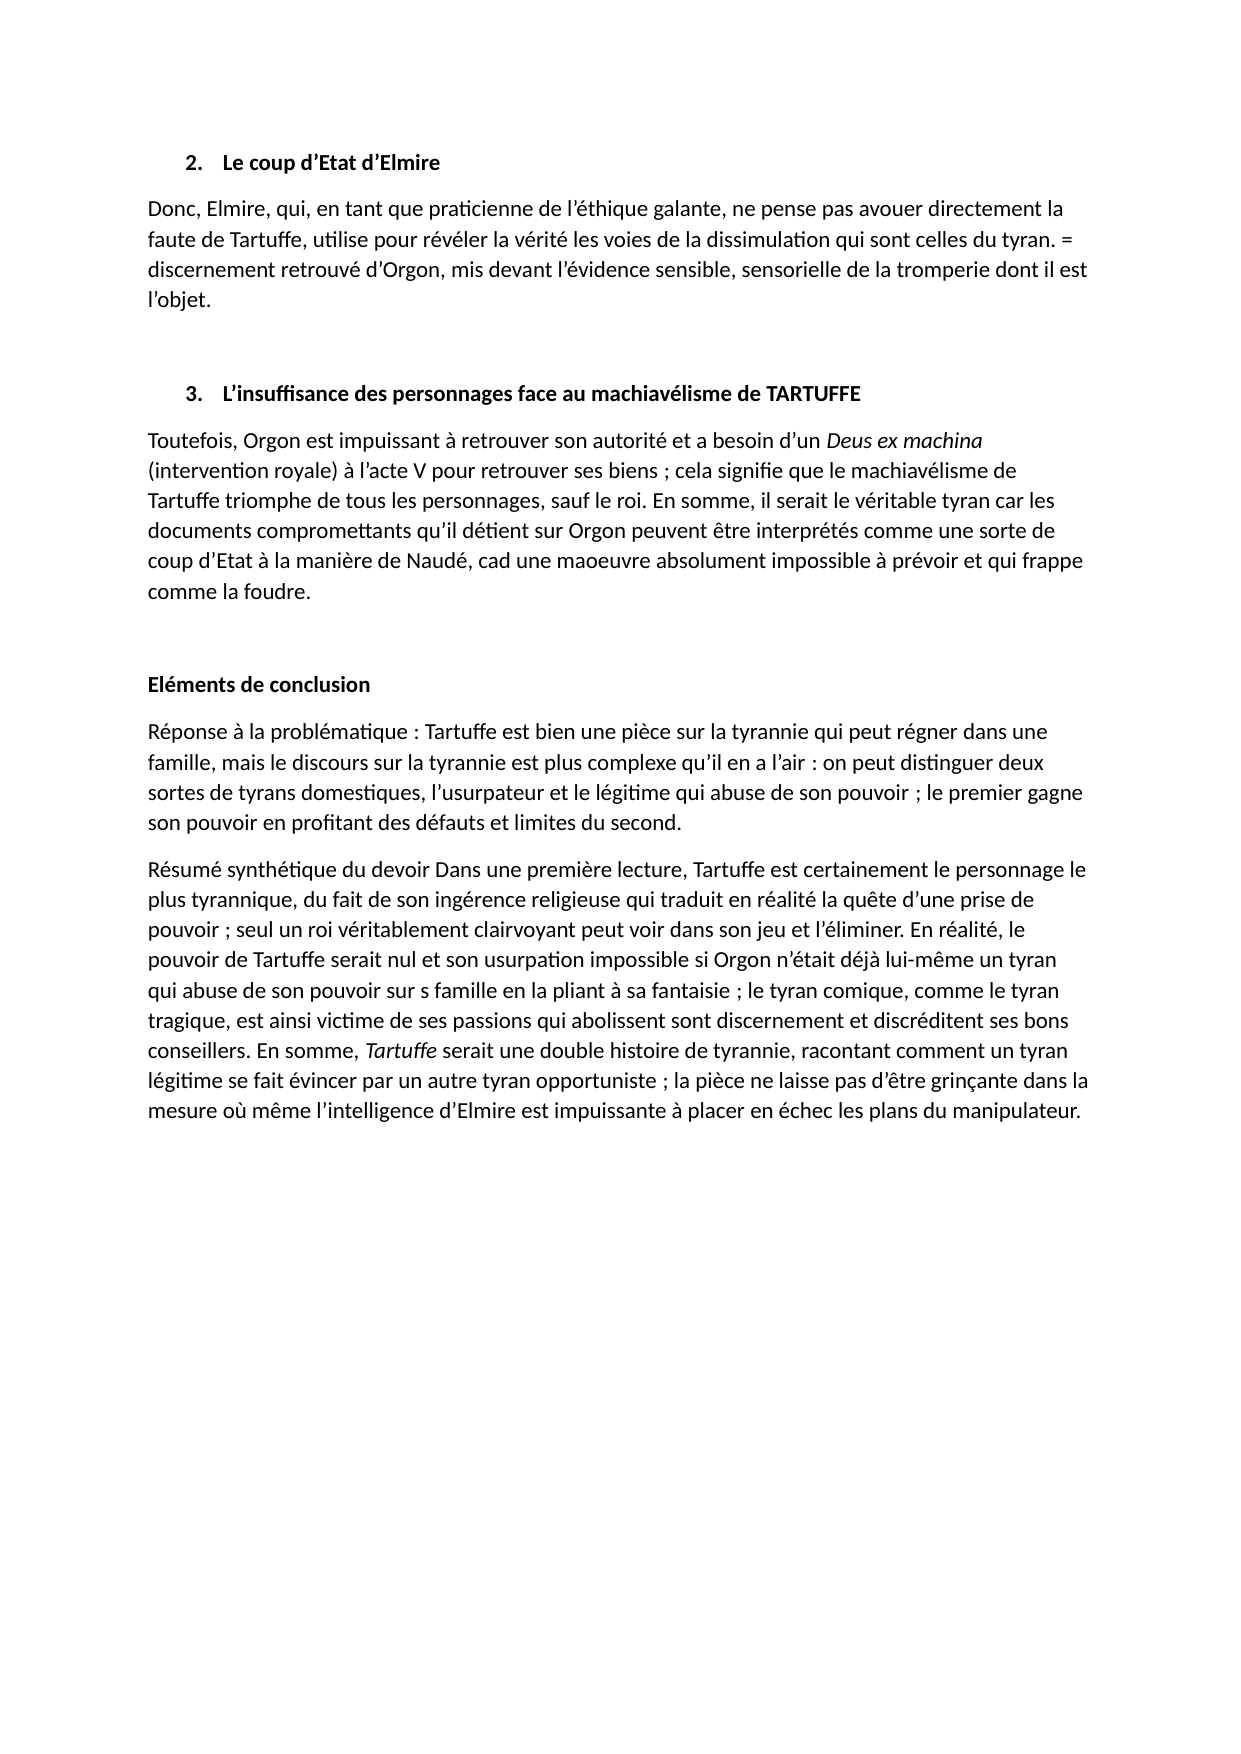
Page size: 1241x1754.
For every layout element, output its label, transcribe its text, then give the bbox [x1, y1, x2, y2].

text Résumé synthétique du devoir Dans une première lecture, Tartuffe est certainement le personnage le plus tyrannique, du fait de son ingérence religieuse qui traduit en réalité la quête d’une prise de pouvoir ; seul un roi véritablement clairvoyant peut voir dans son jeu et l’éliminer. En réalité, le pouvoir de Tartuffe serait nul et son usurpation impossible si Orgon n’était déjà lui-même un tyran qui abuse de son pouvoir sur s famille en la pliant à sa fantaisie ; le tyran comique, comme le tyran tragique, est ainsi victime de ses passions qui abolissent sont discernement et discréditent ses bons conseillers. En somme, Tartuffe serait une double histoire de tyrannie, racontant comment un tyran légitime se fait évincer par un autre tyran opportuniste ; la pièce ne laisse pas d’être grinçante dans la mesure où même l’intelligence d’Elmire est impuissante à placer en échec les plans du manipulateur. [148, 855, 1093, 1124]
list L’insuffisance des personnages face au machiavélisme de TARTUFFE [185, 379, 1093, 407]
text Donc, Elmire, qui, en tant que praticienne de l’éthique galante, ne pense pas avouer directement la faute de Tartuffe, utilise pour révéler la vérité les voies de la dissimulation qui sont celles du tyran. = discernement retrouvé d’Orgon, mis devant l’évidence sensible, sensorielle de la tromperie dont il est l’objet. [148, 194, 1093, 313]
text Toutefois, Orgon est impuissant à retrouver son autorité et a besoin d’un Deus ex machina (intervention royale) à l’acte V pour retrouver ses biens ; cela signifie que le machiavélisme de Tartuffe triomphe de tous les personnages, sauf le roi. En somme, il serait le véritable tyran car les documents compromettants qu’il détient sur Orgon peuvent être interprétés comme une sorte de coup d’Etat à la manière de Naudé, cad une maoeuvre absolument impossible à prévoir et qui frappe comme la foudre. [148, 426, 1093, 605]
text Réponse à la problématique : Tartuffe est bien une pièce sur la tyrannie qui peut régner dans une famille, mais le discours sur la tyrannie est plus complexe qu’il en a l’air : on peut distinguer deux sortes de tyrans domestiques, l’usurpateur et le légitime qui abuse de son pouvoir ; le premier gagne son pouvoir en profitant des défauts et limites du second. [148, 717, 1093, 836]
list Le coup d’Etat d’Elmire [185, 148, 1093, 176]
text Eléments de conclusion [148, 671, 1093, 698]
